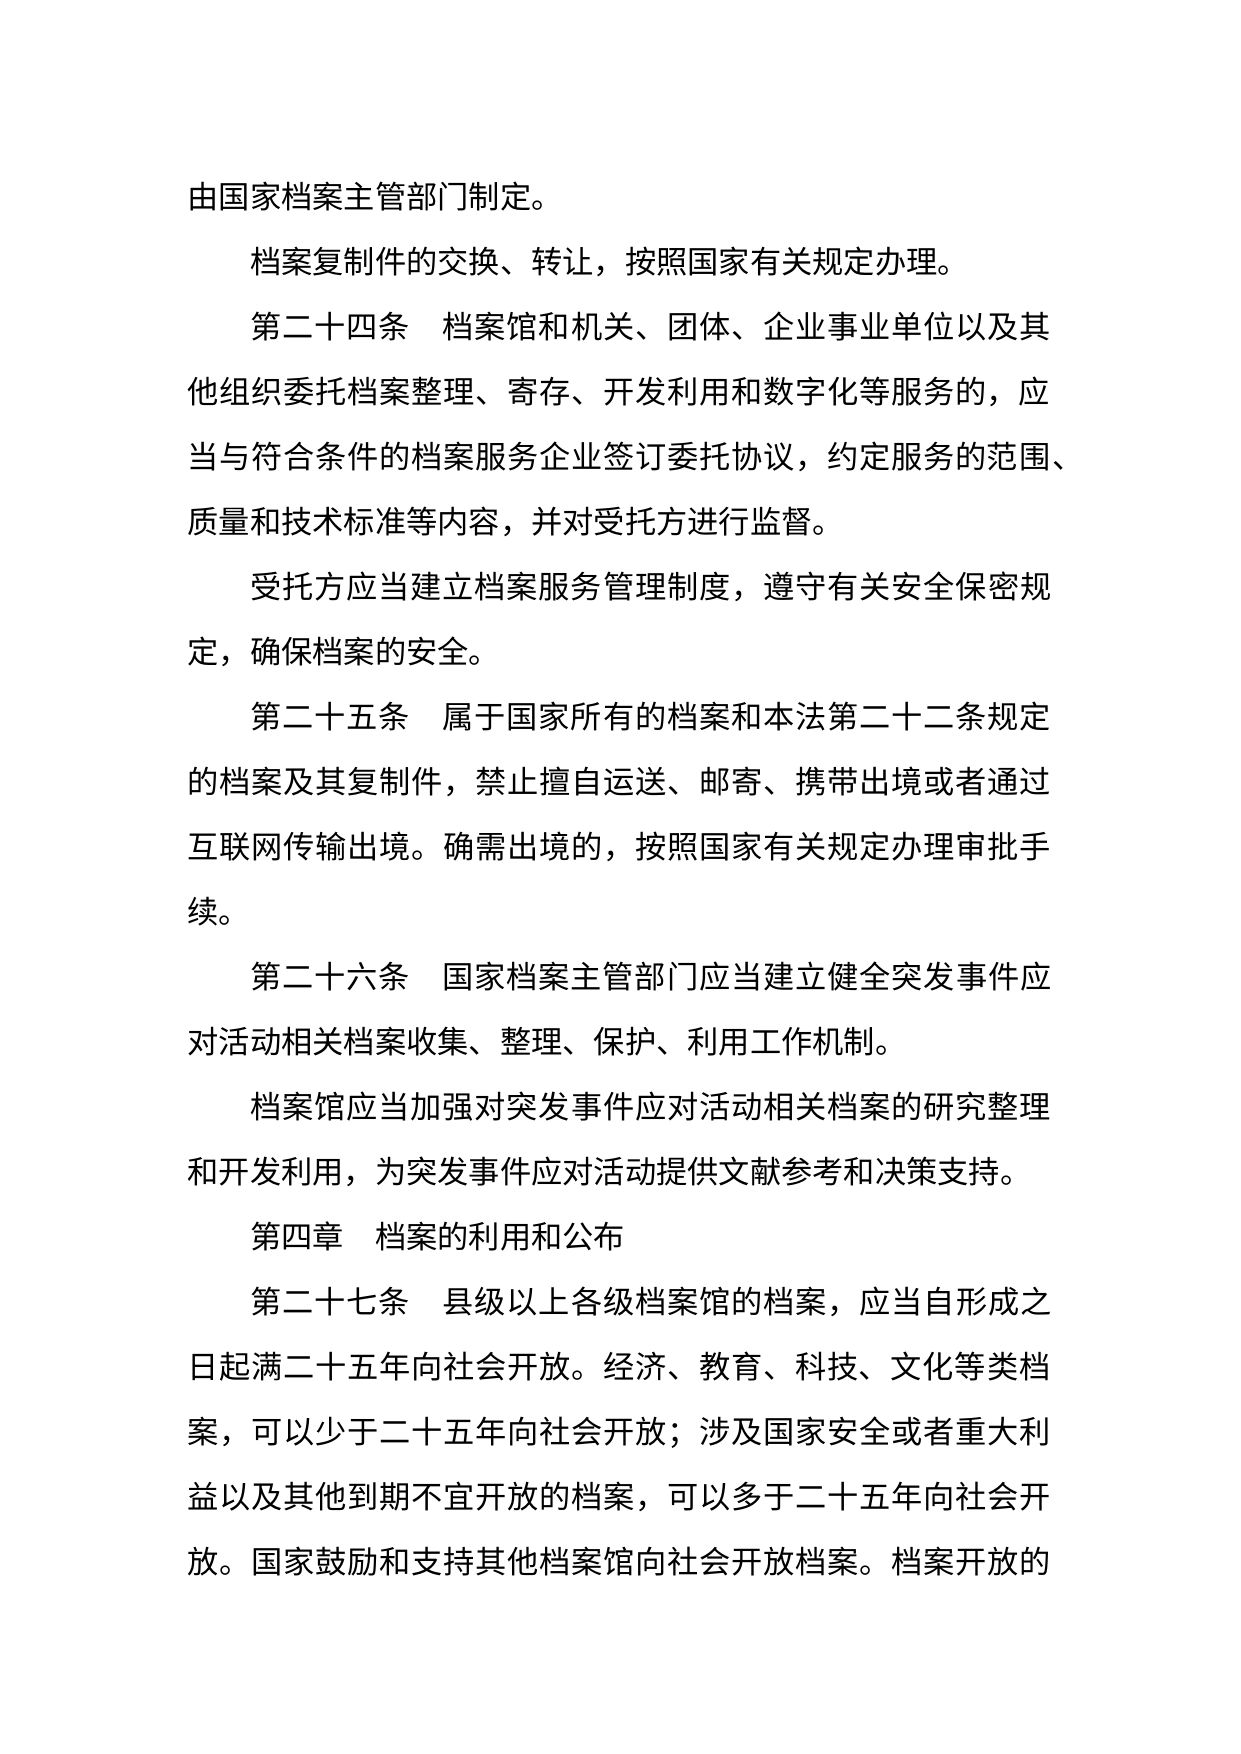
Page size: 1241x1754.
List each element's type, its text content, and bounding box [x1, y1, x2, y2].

text 档案馆应当加强对突发事件应对活动相关档案的研究整理和开发利用，为突发事件应对活动提供文献参考和决策支持。 [187, 1072, 1053, 1202]
text 受托方应当建立档案服务管理制度，遵守有关安全保密规定，确保档案的安全。 [187, 552, 1053, 682]
text 第二十六条 国家档案主管部门应当建立健全突发事件应对活动相关档案收集、整理、保护、利用工作机制。 [187, 942, 1053, 1072]
text 第二十四条 档案馆和机关、团体、企业事业单位以及其他组织委托档案整理、寄存、开发利用和数字化等服务的，应当与符合条件的档案服务企业签订委托协议，约定服务的范围、质量和技术标准等内容，并对受托方进行监督。 [187, 292, 1053, 552]
text 第四章 档案的利用和公布 [187, 1202, 1053, 1267]
text 档案复制件的交换、转让，按照国家有关规定办理。 [187, 227, 1053, 292]
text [187, 1267, 1053, 1592]
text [187, 162, 1053, 227]
text 第二十五条 属于国家所有的档案和本法第二十二条规定的档案及其复制件，禁止擅自运送、邮寄、携带出境或者通过互联网传输出境。确需出境的，按照国家有关规定办理审批手续。 [187, 682, 1053, 942]
